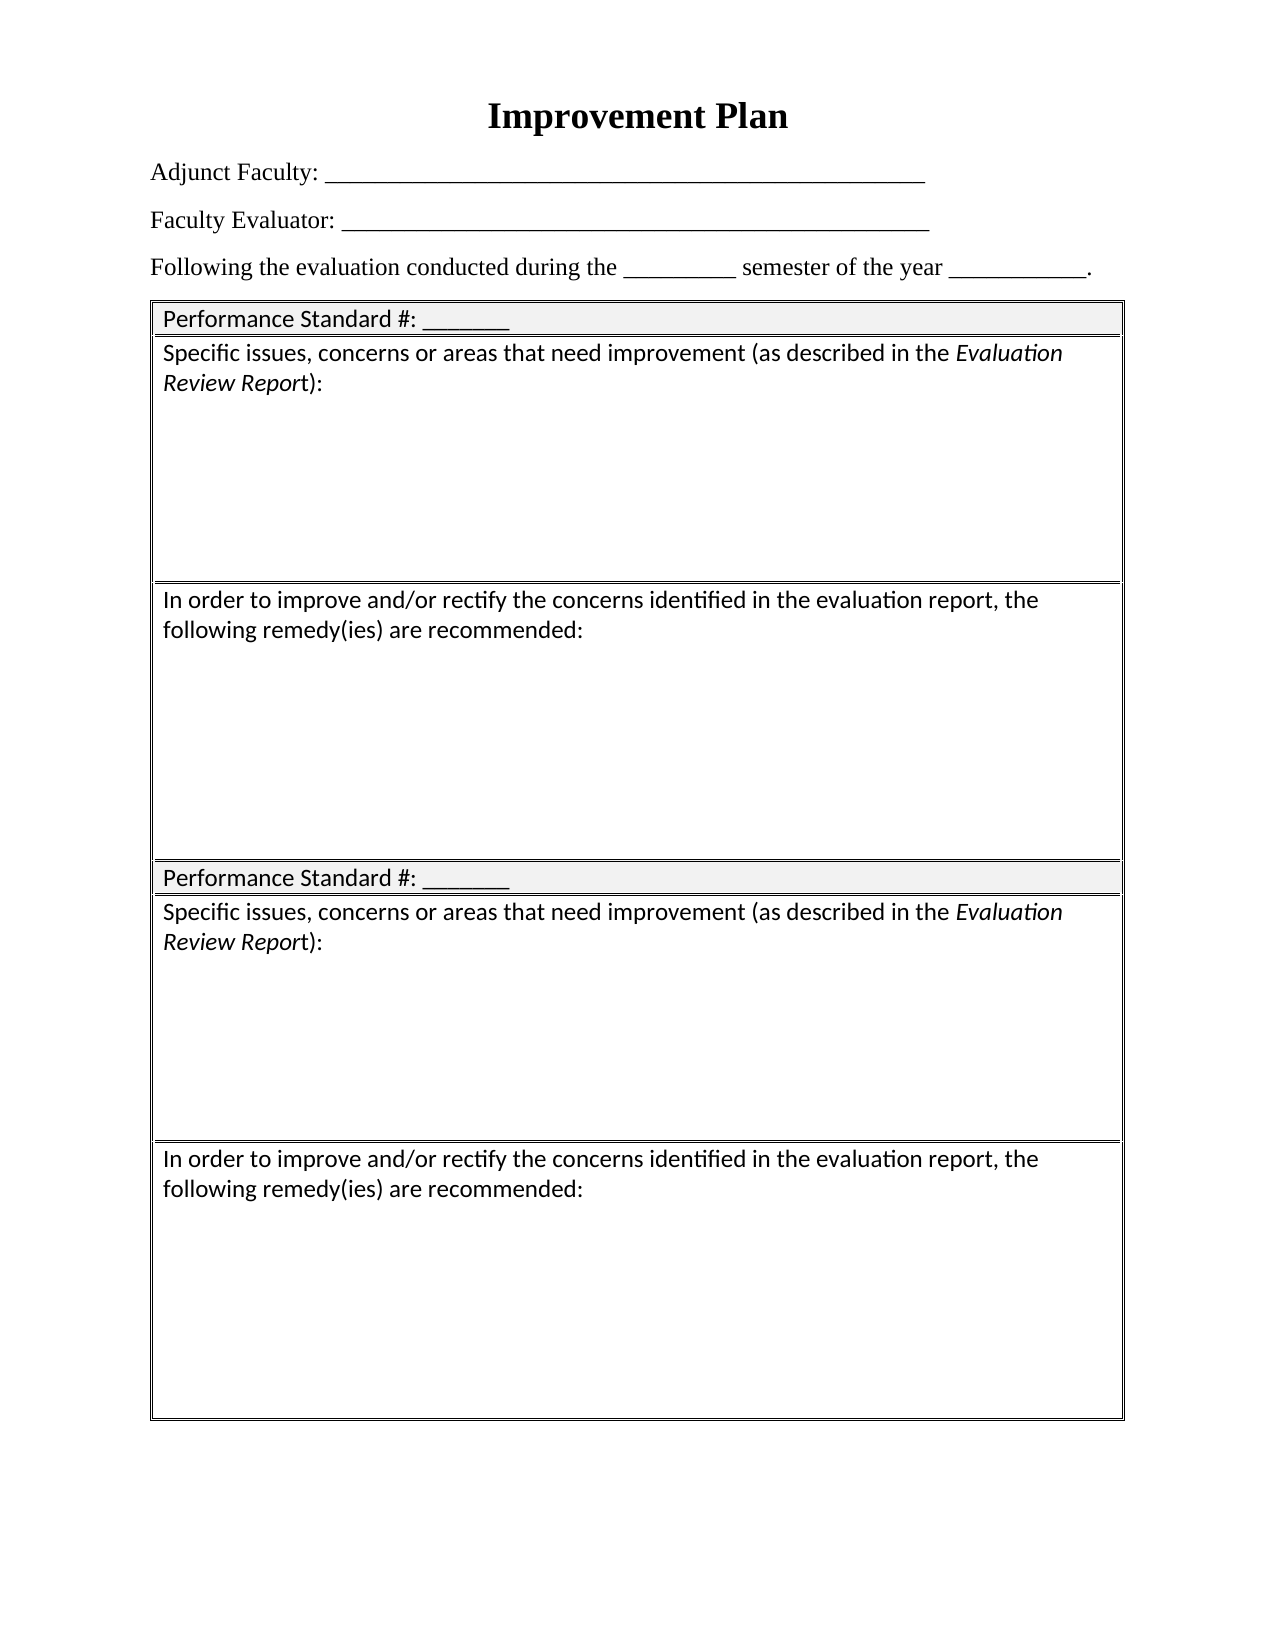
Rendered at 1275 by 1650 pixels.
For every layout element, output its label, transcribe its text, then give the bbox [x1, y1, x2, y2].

text Following the evaluation conducted during the _________ semester of the year ___________. [150, 252, 1125, 281]
table_cell Specific issues, concerns or areas that need improvement (as described in the Evaluation Review Report): [153, 893, 1122, 1140]
text Improvement Plan [150, 94, 1125, 137]
table_cell Performance Standard #: _______ [152, 859, 1123, 892]
text Faculty Evaluator: _______________________________________________ [150, 205, 1125, 233]
table_cell In order to improve and/or rectify the concerns identified in the evaluation report, the following remedy(ies) are recommended: [153, 1140, 1122, 1418]
text Adjunct Faculty: ________________________________________________ [150, 157, 1125, 186]
table_header Performance Standard #: _______ [153, 303, 1122, 334]
table_cell Specific issues, concerns or areas that need improvement (as described in the Evaluation Review Report): [153, 334, 1122, 581]
table_cell In order to improve and/or rectify the concerns identified in the evaluation report, the following remedy(ies) are recommended: [152, 581, 1123, 859]
